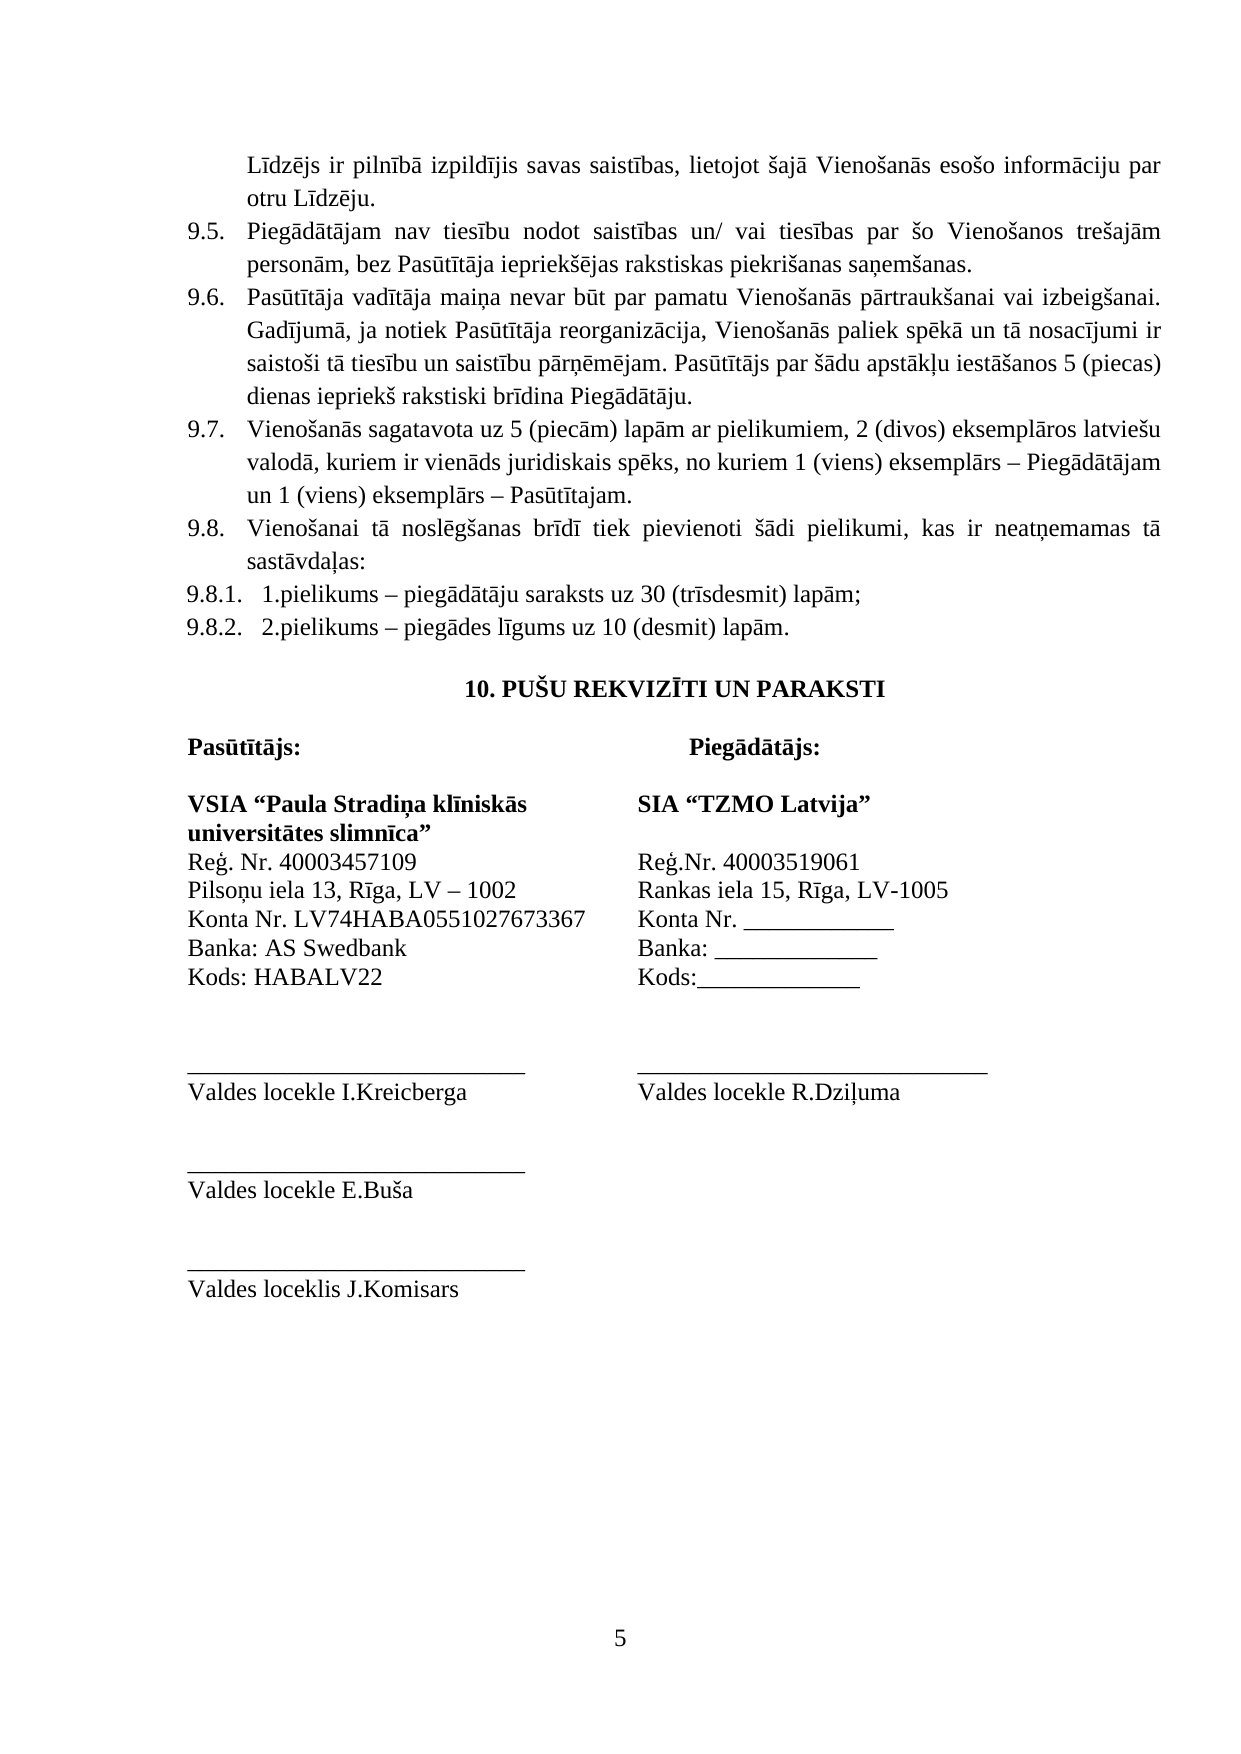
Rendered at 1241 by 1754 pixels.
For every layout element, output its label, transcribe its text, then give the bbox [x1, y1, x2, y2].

text Konta Nr. LV74HABA0551027673367 Konta Nr. ____________ [187, 904, 1157, 933]
text universitātes slimnīca” [187, 818, 1157, 847]
list 1.pielikums – piegādātāju saraksts uz 30 (trīsdesmit) lapām; [186, 579, 1162, 608]
text Reģ. Nr. 40003457109 Reģ.Nr. 40003519061 [187, 847, 1157, 875]
text Pilsoņu iela 13, Rīga, LV – 1002 Rankas iela 15, Rīga, LV-1005 [187, 875, 1157, 904]
text 10. PUŠU REKVIZĪTI UN PARAKSTI [187, 674, 1162, 703]
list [187, 150, 1162, 212]
text Valdes locekle I.Kreicberga Valdes locekle R.Dziļuma [187, 1077, 1157, 1105]
list Pasūtītāja vadītāja maiņa nevar būt par pamatu Vienošanās pārtraukšanai vai izbeigšanai. Gadījumā, ja notiek Pasūtītāja reorganizācija, Vienošanās paliek spēkā un tā nosacījumi ir saistoši tā tiesību un saistību pārņēmējam. Pasūtītājs par šādu apstākļu iestāšanos 5 (piecas) dienas iepriekš rakstiski brīdina Piegādātāju. [187, 282, 1162, 410]
text ___________________________ [187, 1147, 1162, 1175]
list Piegādātājam nav tiesību nodot saistības un/ vai tiesības par šo Vienošanos trešajām personām, bez Pasūtītāja iepriekšējas rakstiskas piekrišanas saņemšanas. [187, 216, 1162, 278]
text Valdes loceklis J.Komisars [187, 1274, 1162, 1303]
text Kods: HABALV22 Kods:_____________ [187, 962, 1157, 990]
list 2.pielikums – piegādes līgums uz 10 (desmit) lapām. [186, 612, 1162, 641]
text Banka: AS Swedbank Banka: _____________ [187, 933, 1157, 962]
text Valdes locekle E.Buša [187, 1175, 1162, 1204]
text VSIA “Paula Stradiņa klīniskās SIA “TZMO Latvija” [187, 789, 1157, 818]
list Vienošanās sagatavota uz 5 (piecām) lapām ar pielikumiem, 2 (divos) eksemplāros latviešu valodā, kuriem ir vienāds juridiskais spēks, no kuriem 1 (viens) eksemplārs – Piegādātājam un 1 (viens) eksemplārs – Pasūtītajam. [187, 414, 1162, 509]
text ___________________________ [187, 1245, 1162, 1274]
text ___________________________ ____________________________ [187, 1048, 1157, 1077]
list Vienošanai tā noslēgšanas brīdī tiek pievienoti šādi pielikumi, kas ir neatņemamas tā sastāvdaļas: [187, 513, 1162, 575]
text Pasūtītājs: Piegādātājs: [187, 732, 1162, 760]
